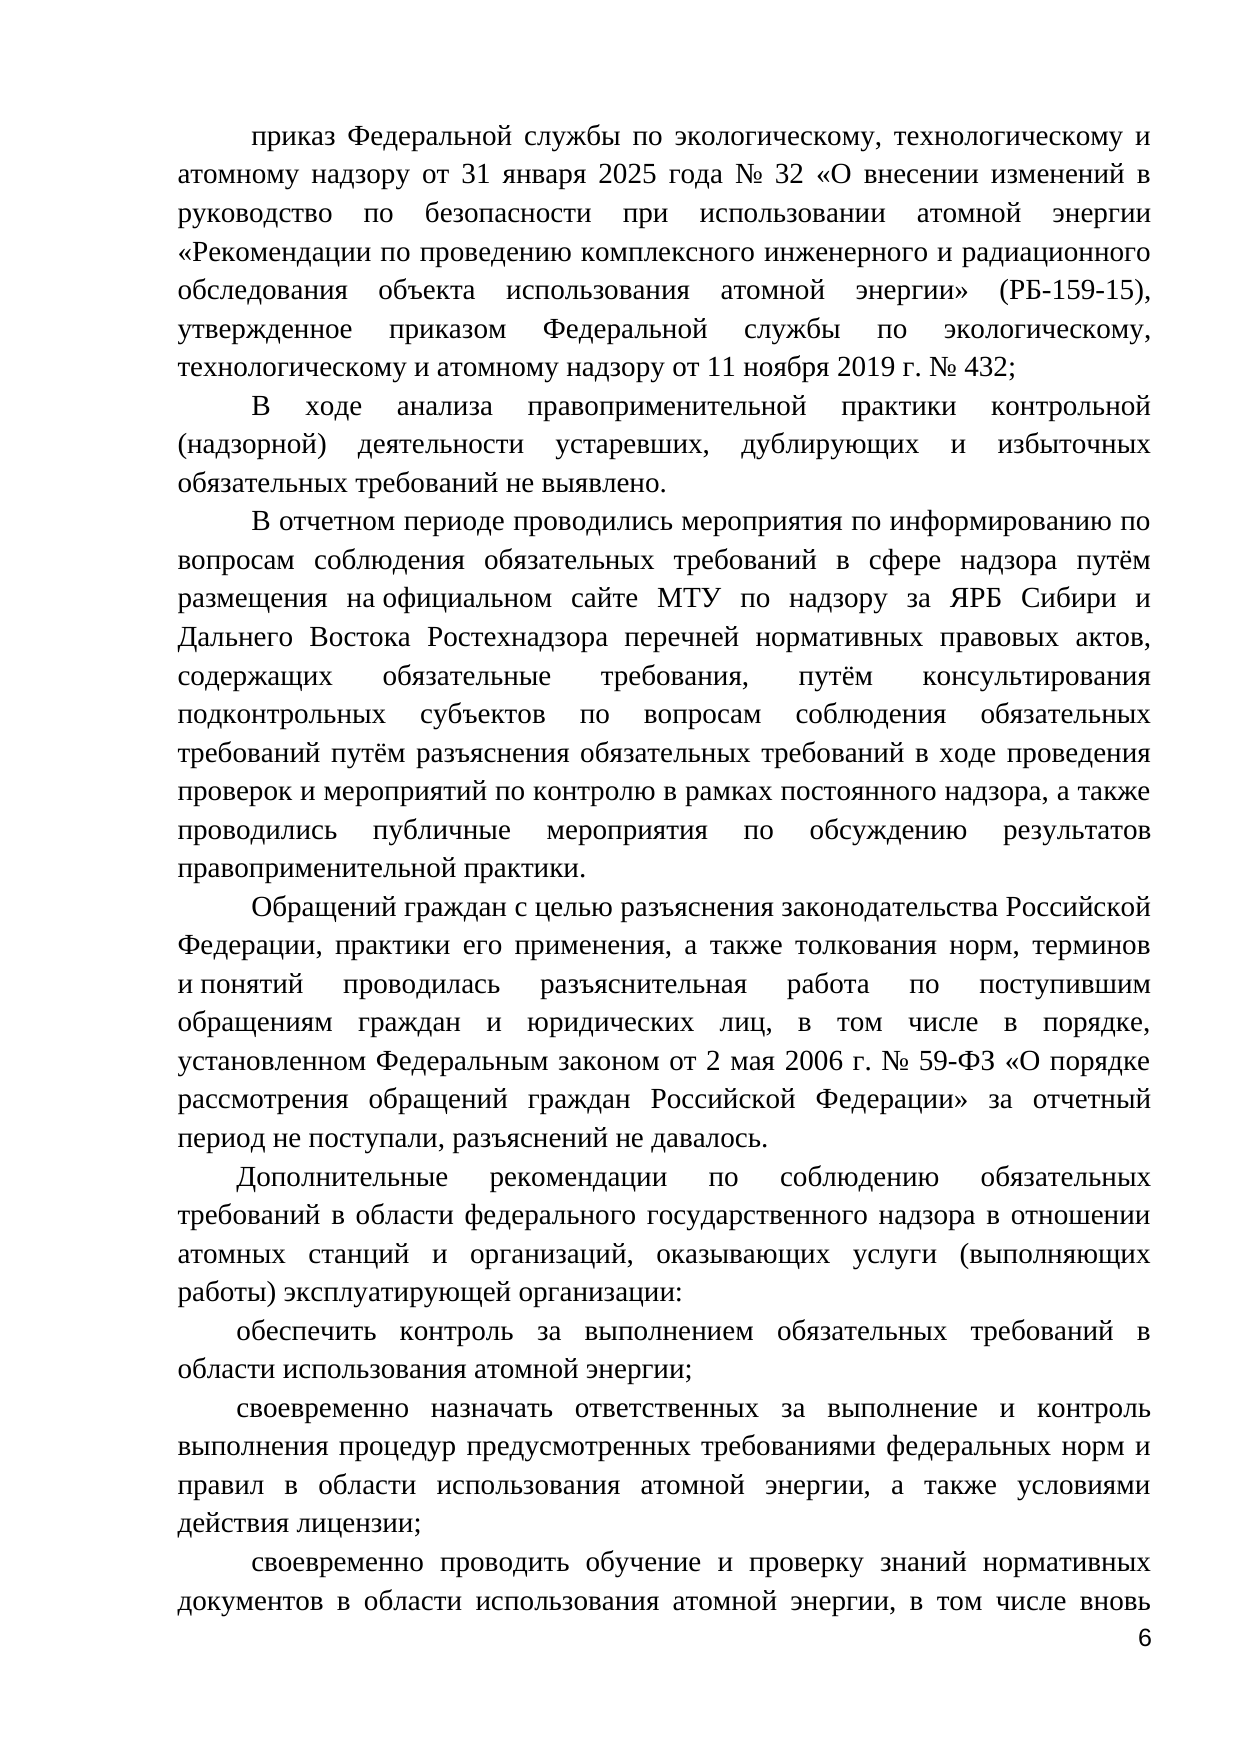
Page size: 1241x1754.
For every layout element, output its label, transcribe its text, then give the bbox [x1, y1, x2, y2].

text Обращений граждан с целью разъяснения законодательства Российской Федерации, практики его применения, а также толкования норм, терминов и понятий проводилась разъяснительная работа по поступившим обращениям граждан и юридических лиц, в том числе в порядке, установленном Федеральным законом от 2 мая 2006 г. № 59-ФЗ «О порядке рассмотрения обращений граждан Российской Федерации» за отчетный период не поступали, разъяснений не давалось. [177, 889, 1152, 1154]
text В ходе анализа правоприменительной практики контрольной (надзорной) деятельности устаревших, дублирующих и избыточных обязательных требований не выявлено. [177, 388, 1152, 498]
text Дополнительные рекомендации по соблюдению обязательных требований в области федерального государственного надзора в отношении атомных станций и организаций, оказывающих услуги (выполняющих работы) эксплуатирующей организации: [177, 1159, 1152, 1308]
text В отчетном периоде проводились мероприятия по информированию по вопросам соблюдения обязательных требований в сфере надзора путём размещения на официальном сайте МТУ по надзору за ЯРБ Сибири и Дальнего Востока Ростехнадзора перечней нормативных правовых актов, содержащих обязательные требования, путём консультирования подконтрольных субъектов по вопросам соблюдения обязательных требований путём разъяснения обязательных требований в ходе проведения проверок и мероприятий по контролю в рамках постоянного надзора, а также проводились публичные мероприятия по обсуждению результатов правоприменительной практики. [177, 503, 1152, 884]
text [177, 1544, 1152, 1616]
text обеспечить контроль за выполнением обязательных требований в области использования атомной энергии; [177, 1313, 1152, 1385]
text своевременно назначать ответственных за выполнение и контроль выполнения процедур предусмотренных требованиями федеральных норм и правил в области использования атомной энергии, а также условиями действия лицензии; [177, 1390, 1152, 1539]
text приказ Федеральной службы по экологическому, технологическому и атомному надзору от 31 января 2025 года № 32 «О внесении изменений в руководство по безопасности при использовании атомной энергии «Рекомендации по проведению комплексного инженерного и радиационного обследования объекта использования атомной энергии» (РБ-159-15), утвержденное приказом Федеральной службы по экологическому, технологическому и атомному надзору от 11 ноября 2019 г. № 432; [177, 118, 1152, 383]
